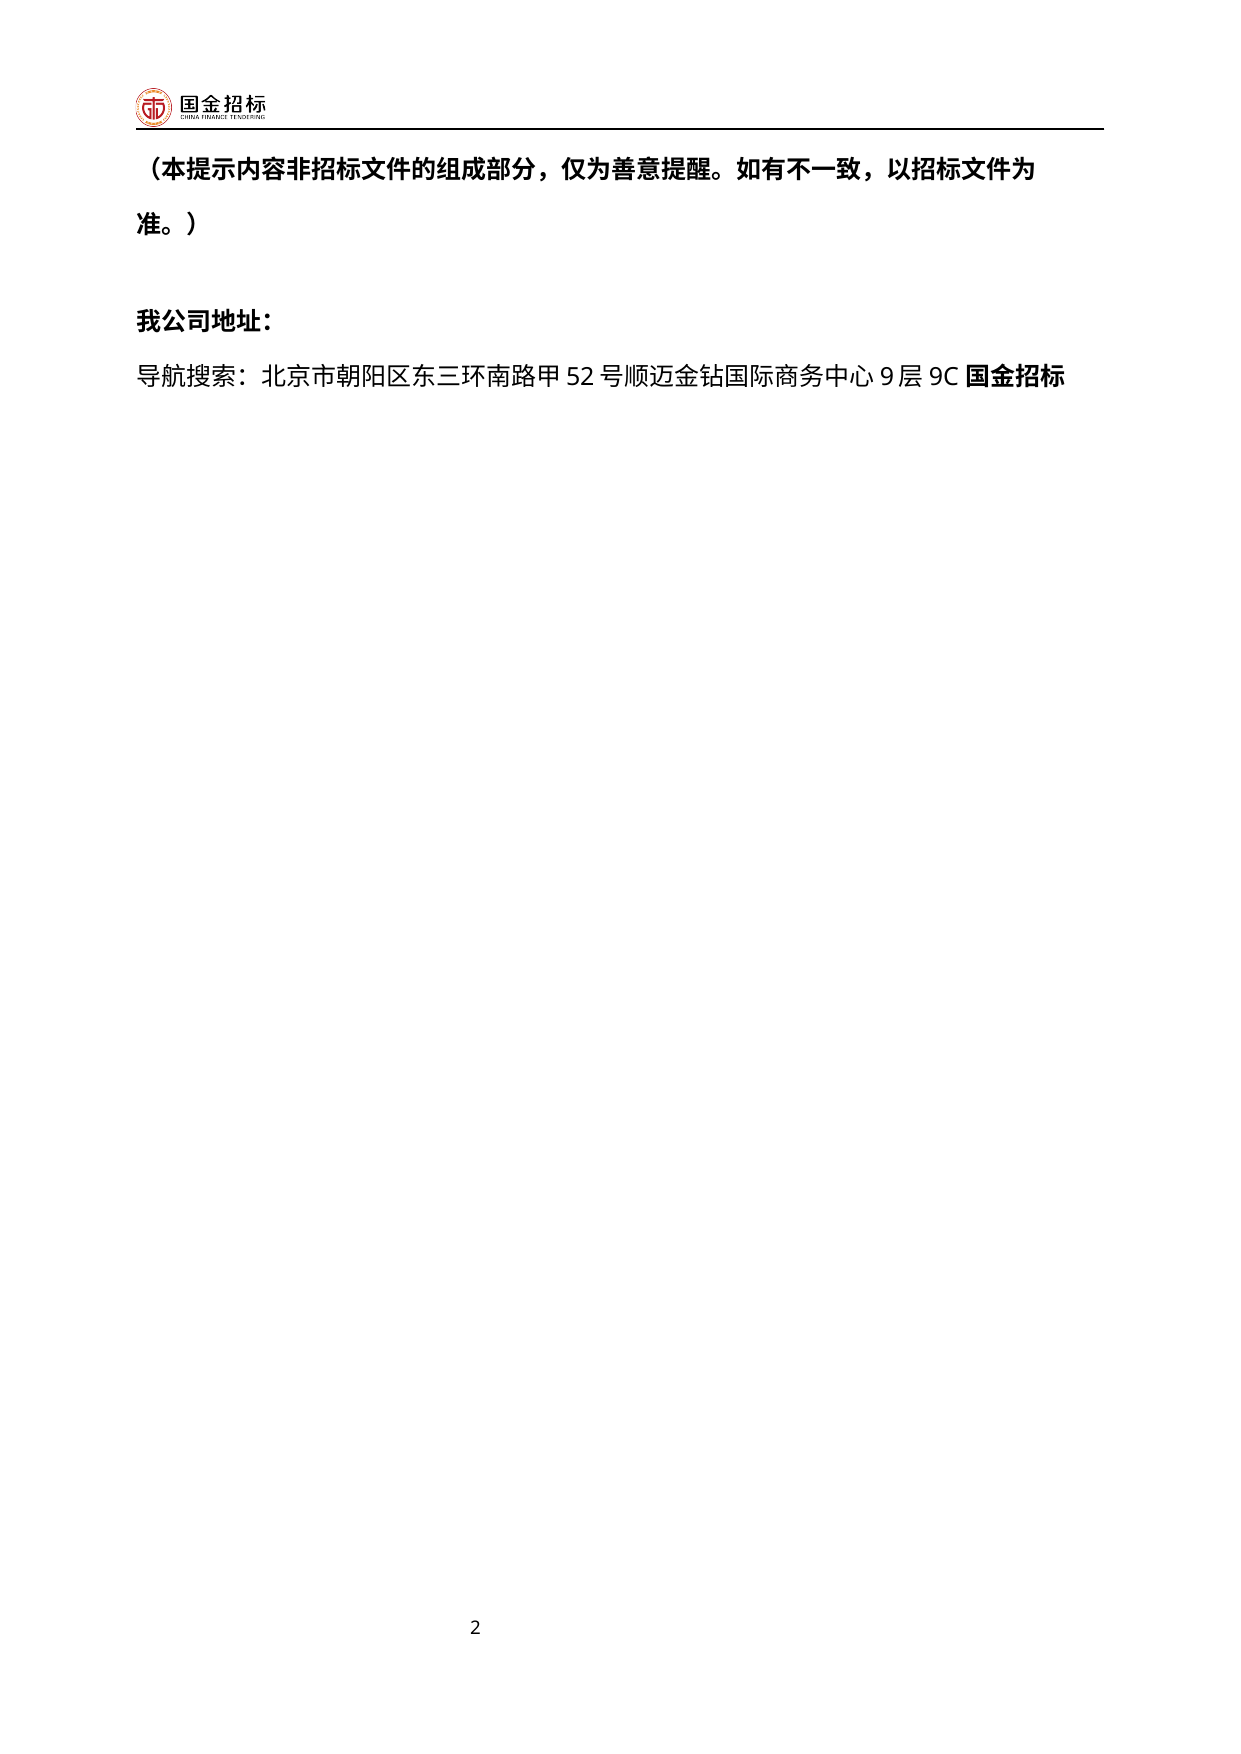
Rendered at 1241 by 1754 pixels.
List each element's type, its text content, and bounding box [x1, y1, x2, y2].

text 我公司地址： [136, 302, 1104, 338]
picture [135, 88, 266, 127]
text （本提示内容非招标文件的组成部分，仅为善意提醒。如有不一致，以招标文件为准。） [136, 150, 1104, 241]
text 导航搜索：北京市朝阳区东三环南路甲52号顺迈金钻国际商务中心9层9C 国金招标 [136, 356, 1104, 392]
